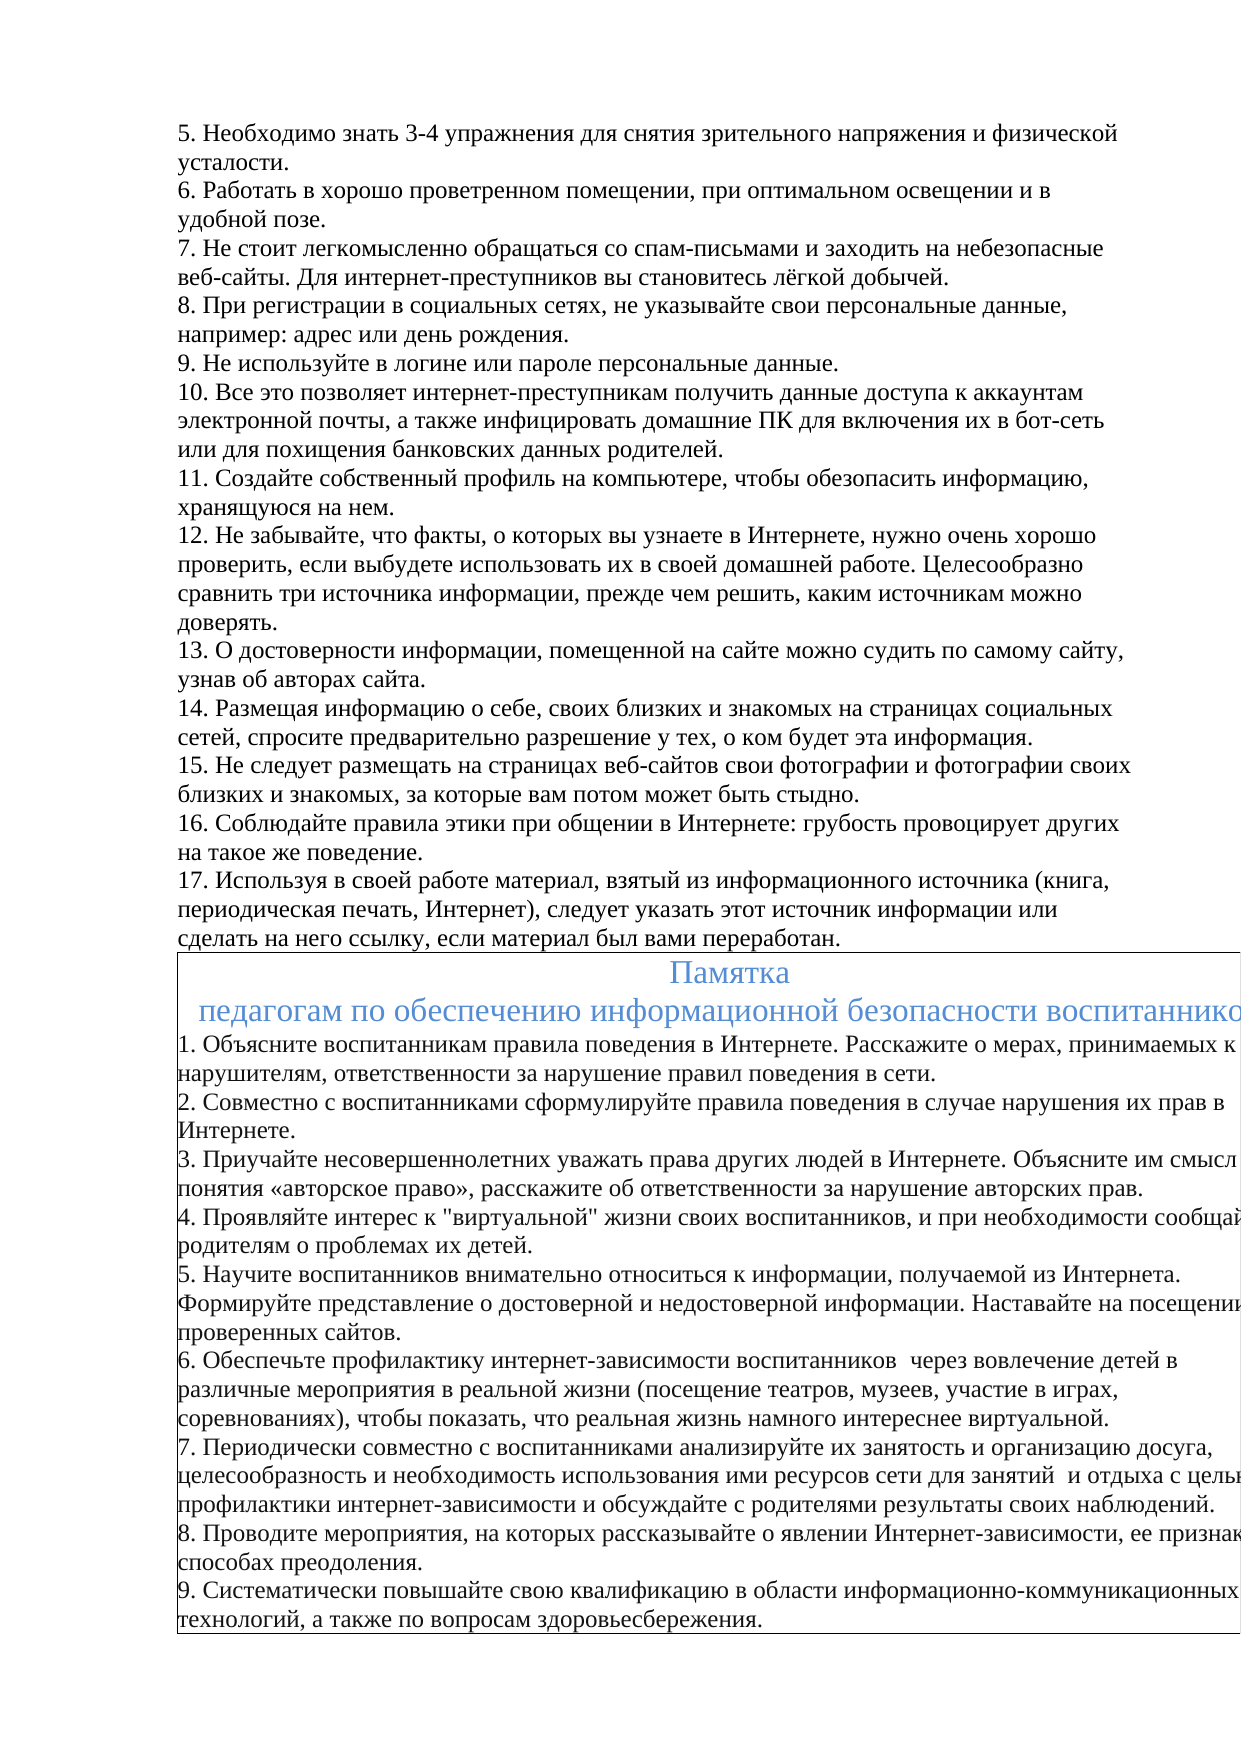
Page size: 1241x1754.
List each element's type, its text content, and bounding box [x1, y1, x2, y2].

text 16. Соблюдайте правила этики при общении в Интернете: грубость провоцирует других на такое же поведение. [177, 808, 1144, 866]
text 14. Размещая информацию о себе, своих близких и знакомых на страницах социальных сетей, спросите предварительно разрешение у тех, о ком будет эта информация. [177, 693, 1144, 751]
text 8. При регистрации в социальных сетях, не указывайте свои персональные данные, например: адрес или день рождения. [177, 291, 1144, 348]
text 17. Используя в своей работе материал, взятый из информационного источника (книга, периодическая печать, Интернет), следует указать этот источник информации или сделать на него ссылку, если материал был вами переработан. [177, 866, 1144, 952]
text 5. Необходимо знать 3-4 упражнения для снятия зрительного напряжения и физической усталости. [177, 118, 1144, 176]
text 10. Все это позволяет интернет-преступникам получить данные доступа к аккаунтам электронной почты, а также инфицировать домашние ПК для включения их в бот-сеть или для похищения банковских данных родителей. [177, 377, 1144, 463]
text 7. Не стоит легкомысленно обращаться со спам-письмами и заходить на небезопасные веб-сайты. Для интернет-преступников вы становитесь лёгкой добычей. [177, 233, 1144, 291]
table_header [178, 953, 1240, 1633]
text 6. Работать в хорошо проветренном помещении, при оптимальном освещении и в удобной позе. [177, 176, 1144, 233]
text 9. Не используйте в логине или пароле персональные данные. [177, 348, 1144, 377]
text 15. Не следует размещать на страницах веб-сайтов свои фотографии и фотографии своих близких и знакомых, за которые вам потом может быть стыдно. [177, 751, 1144, 808]
text 12. Не забывайте, что факты, о которых вы узнаете в Интернете, нужно очень хорошо проверить, если выбудете использовать их в своей домашней работе. Целесообразно сравнить три источника информации, прежде чем решить, каким источникам можно доверять. [177, 521, 1144, 636]
text 13. О достоверности информации, помещенной на сайте можно судить по самому сайту, узнав об авторах сайта. [177, 636, 1144, 693]
text 11. Создайте собственный профиль на компьютере, чтобы обезопасить информацию, хранящуюся на нем. [177, 463, 1144, 521]
